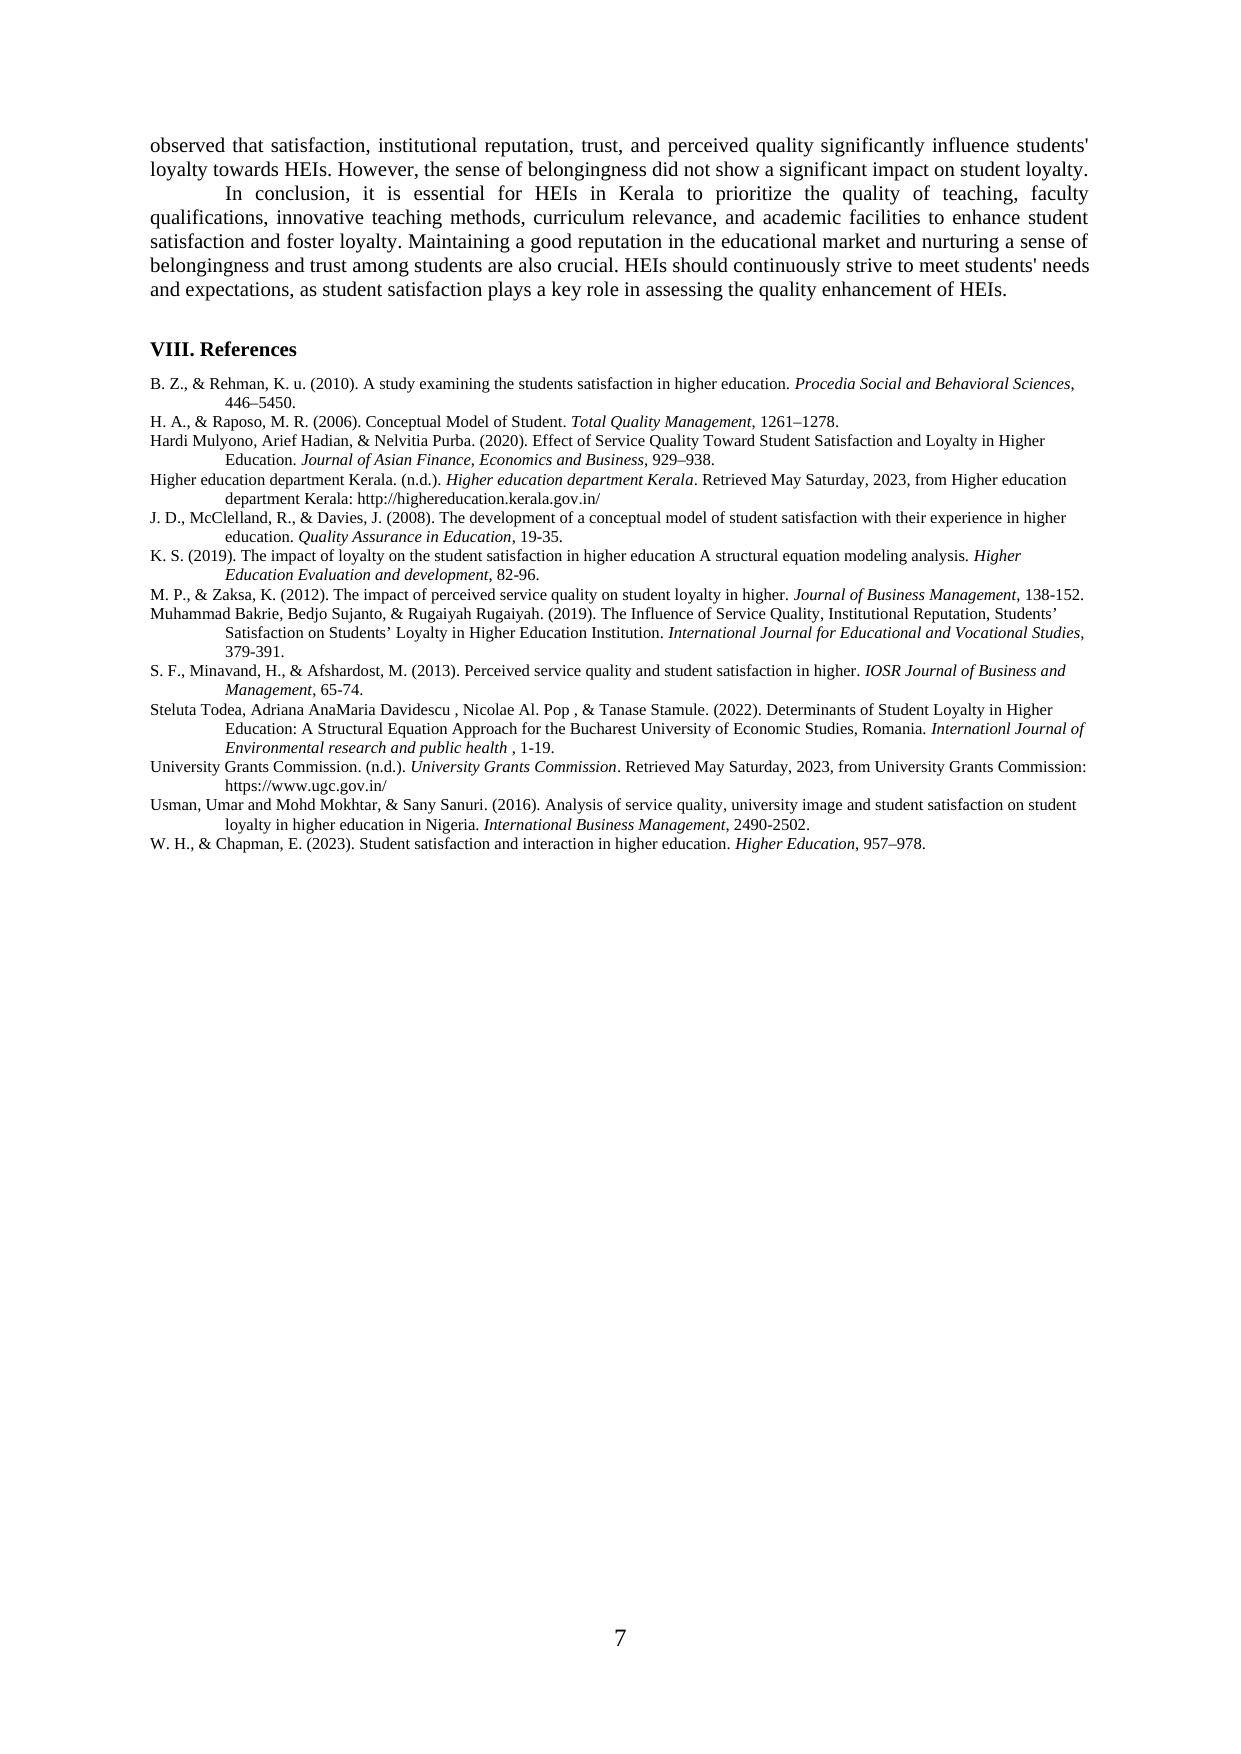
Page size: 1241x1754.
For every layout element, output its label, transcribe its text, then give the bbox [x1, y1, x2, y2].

text S. F., Minavand, H., & Afshardost, M. (2013). Perceived service quality and student satisfaction in higher. IOSR Journal of Business and Management, 65-74. [150, 661, 1090, 699]
text In conclusion, it is essential for HEIs in Kerala to prioritize the quality of teaching, faculty qualifications, innovative teaching methods, curriculum relevance, and academic facilities to enhance student satisfaction and foster loyalty. Maintaining a good reputation in the educational market and nurturing a sense of belongingness and trust among students are also crucial. HEIs should continuously strive to meet students' needs and expectations, as student satisfaction plays a key role in assessing the quality enhancement of HEIs. [150, 181, 1090, 301]
text Hardi Mulyono, Arief Hadian, & Nelvitia Purba. (2020). Effect of Service Quality Toward Student Satisfaction and Loyalty in Higher Education. Journal of Asian Finance, Economics and Business, 929–938. [150, 431, 1090, 469]
text VIII. References [150, 337, 1090, 361]
text Muhammad Bakrie, Bedjo Sujanto, & Rugaiyah Rugaiyah. (2019). The Influence of Service Quality, Institutional Reputation, Students’ Satisfaction on Students’ Loyalty in Higher Education Institution. International Journal for Educational and Vocational Studies, 379-391. [150, 603, 1090, 661]
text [150, 133, 1090, 181]
text K. S. (2019). The impact of loyalty on the student satisfaction in higher education A structural equation modeling analysis. Higher Education Evaluation and development, 82-96. [150, 546, 1090, 584]
text M. P., & Zaksa, K. (2012). The impact of perceived service quality on student loyalty in higher. Journal of Business Management, 138-152. [150, 584, 1090, 603]
text B. Z., & Rehman, K. u. (2010). A study examining the students satisfaction in higher education. Procedia Social and Behavioral Sciences, 446–5450. [150, 373, 1090, 412]
text Steluta Todea, Adriana AnaMaria Davidescu , Nicolae Al. Pop , & Tanase Stamule. (2022). Determinants of Student Loyalty in Higher Education: A Structural Equation Approach for the Bucharest University of Economic Studies, Romania. Internationl Journal of Environmental research and public health , 1-19. [150, 699, 1090, 757]
text Higher education department Kerala. (n.d.). Higher education department Kerala. Retrieved May Saturday, 2023, from Higher education department Kerala: http://highereducation.kerala.gov.in/ [150, 469, 1090, 508]
text H. A., & Raposo, M. R. (2006). Conceptual Model of Student. Total Quality Management, 1261–1278. [150, 412, 1090, 431]
text University Grants Commission. (n.d.). University Grants Commission. Retrieved May Saturday, 2023, from University Grants Commission: https://www.ugc.gov.in/ [150, 757, 1090, 795]
text Usman, Umar and Mohd Mokhtar, & Sany Sanuri. (2016). Analysis of service quality, university image and student satisfaction on student loyalty in higher education in Nigeria. International Business Management, 2490-2502. [150, 795, 1090, 833]
text J. D., McClelland, R., & Davies, J. (2008). The development of a conceptual model of student satisfaction with their experience in higher education. Quality Assurance in Education, 19-35. [150, 508, 1090, 546]
text W. H., & Chapman, E. (2023). Student satisfaction and interaction in higher education. Higher Education, 957–978. [150, 833, 1090, 853]
